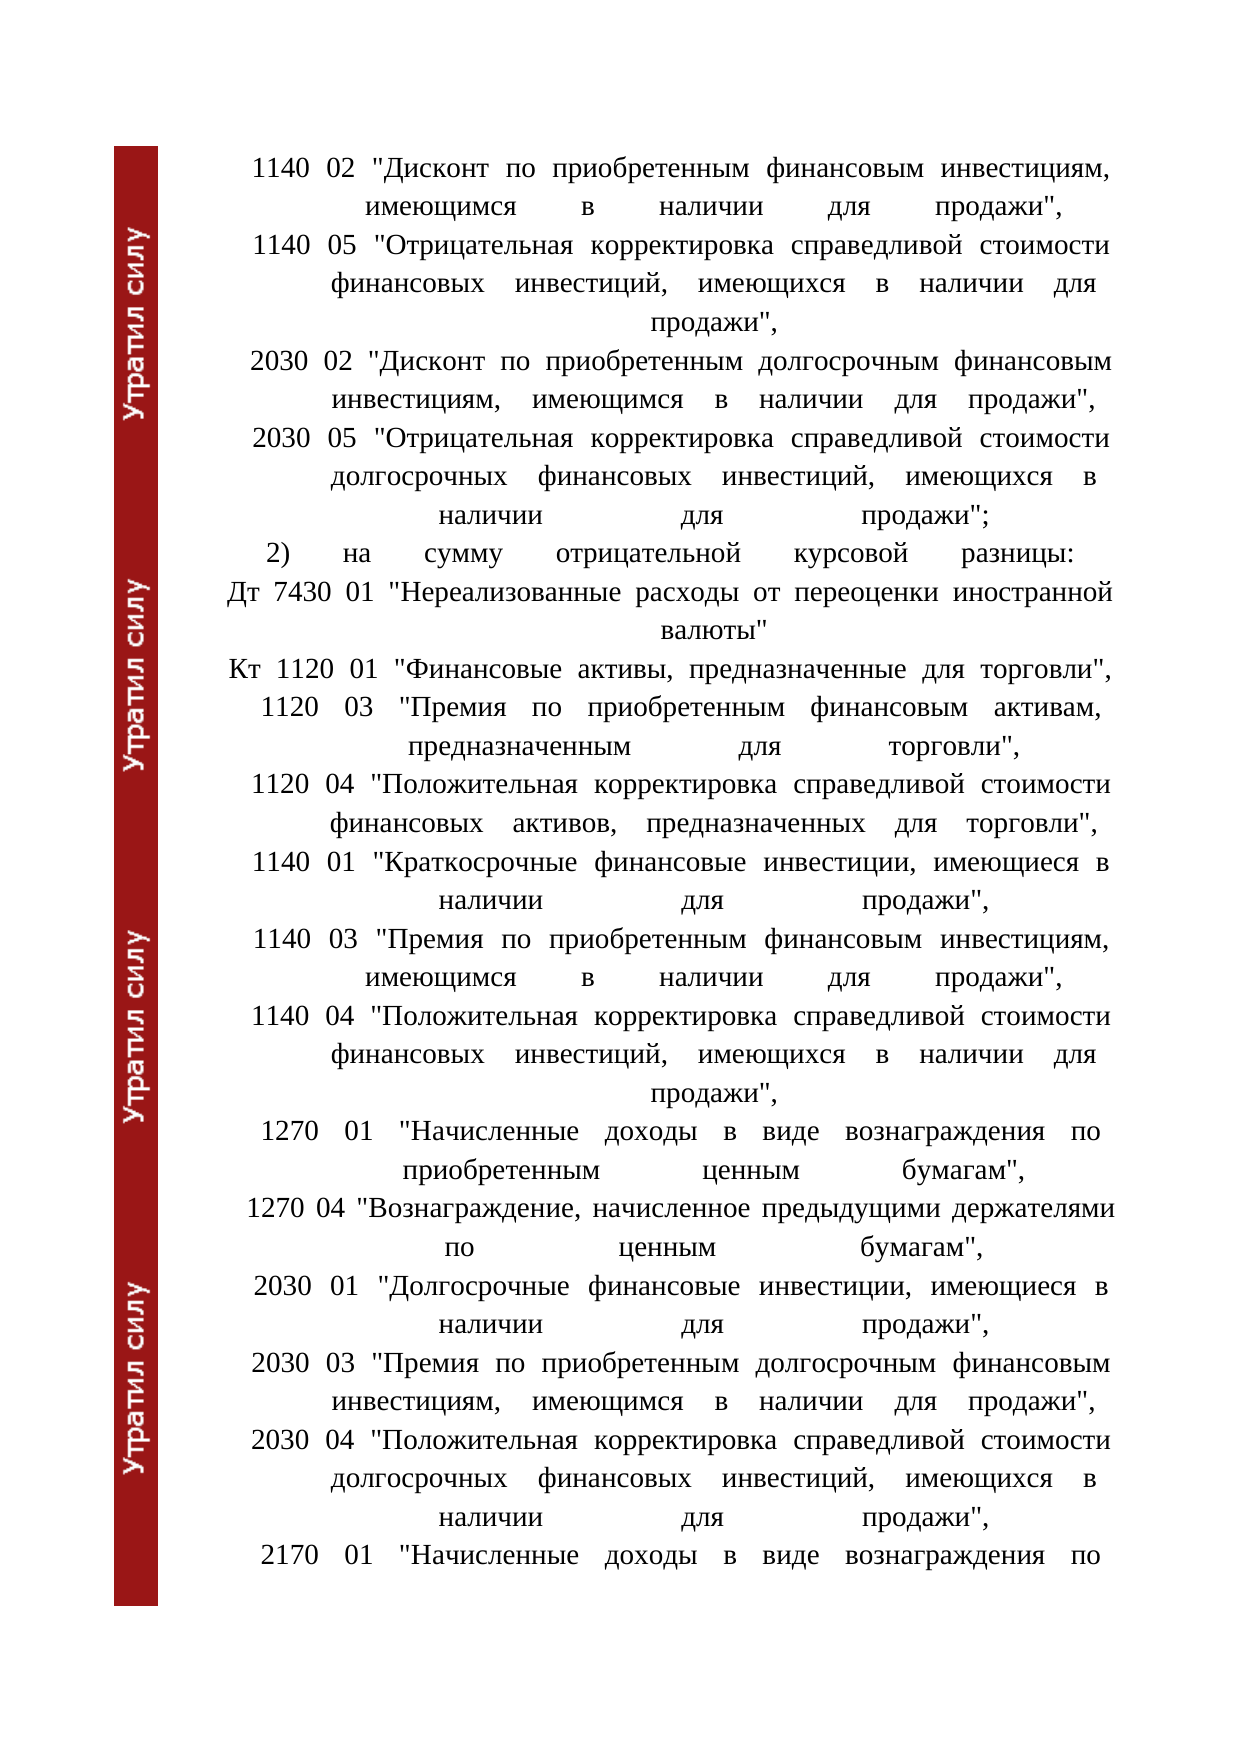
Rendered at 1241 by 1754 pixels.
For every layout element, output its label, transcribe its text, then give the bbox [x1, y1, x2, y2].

picture [114, 1571, 158, 1606]
picture [114, 146, 158, 150]
